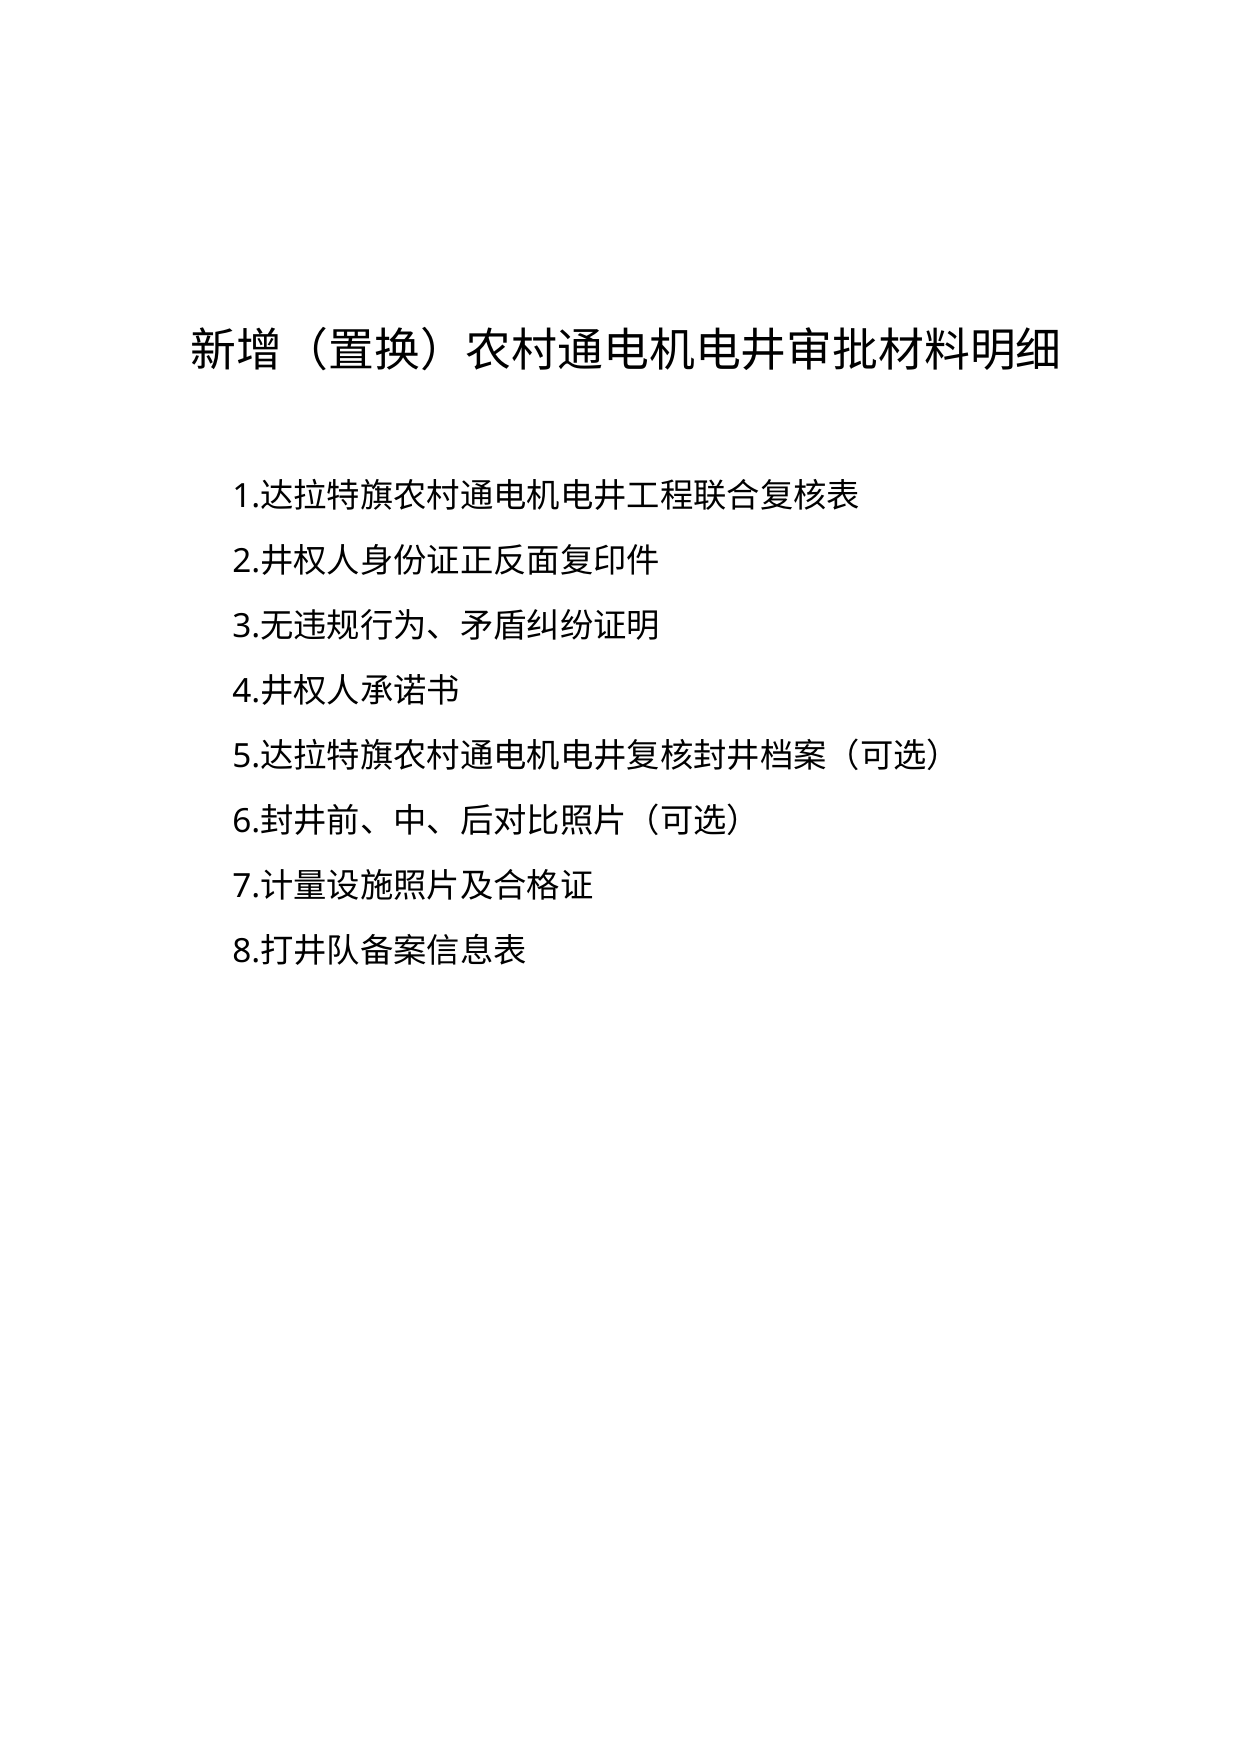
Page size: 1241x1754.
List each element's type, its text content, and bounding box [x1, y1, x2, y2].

text 2.井权人身份证正反面复印件 [165, 525, 1087, 590]
text 3.无违规行为、矛盾纠纷证明 [165, 590, 1087, 655]
text 1.达拉特旗农村通电机电井工程联合复核表 [165, 460, 1087, 525]
text 6.封井前、中、后对比照片（可选） [165, 785, 1087, 850]
text 8.打井队备案信息表 [165, 915, 1087, 980]
text 新增（置换）农村通电机电井审批材料明细 [165, 298, 1087, 395]
text 4.井权人承诺书 [165, 655, 1087, 720]
text 5.达拉特旗农村通电机电井复核封井档案（可选） [165, 720, 1087, 785]
text 7.计量设施照片及合格证 [165, 850, 1087, 915]
